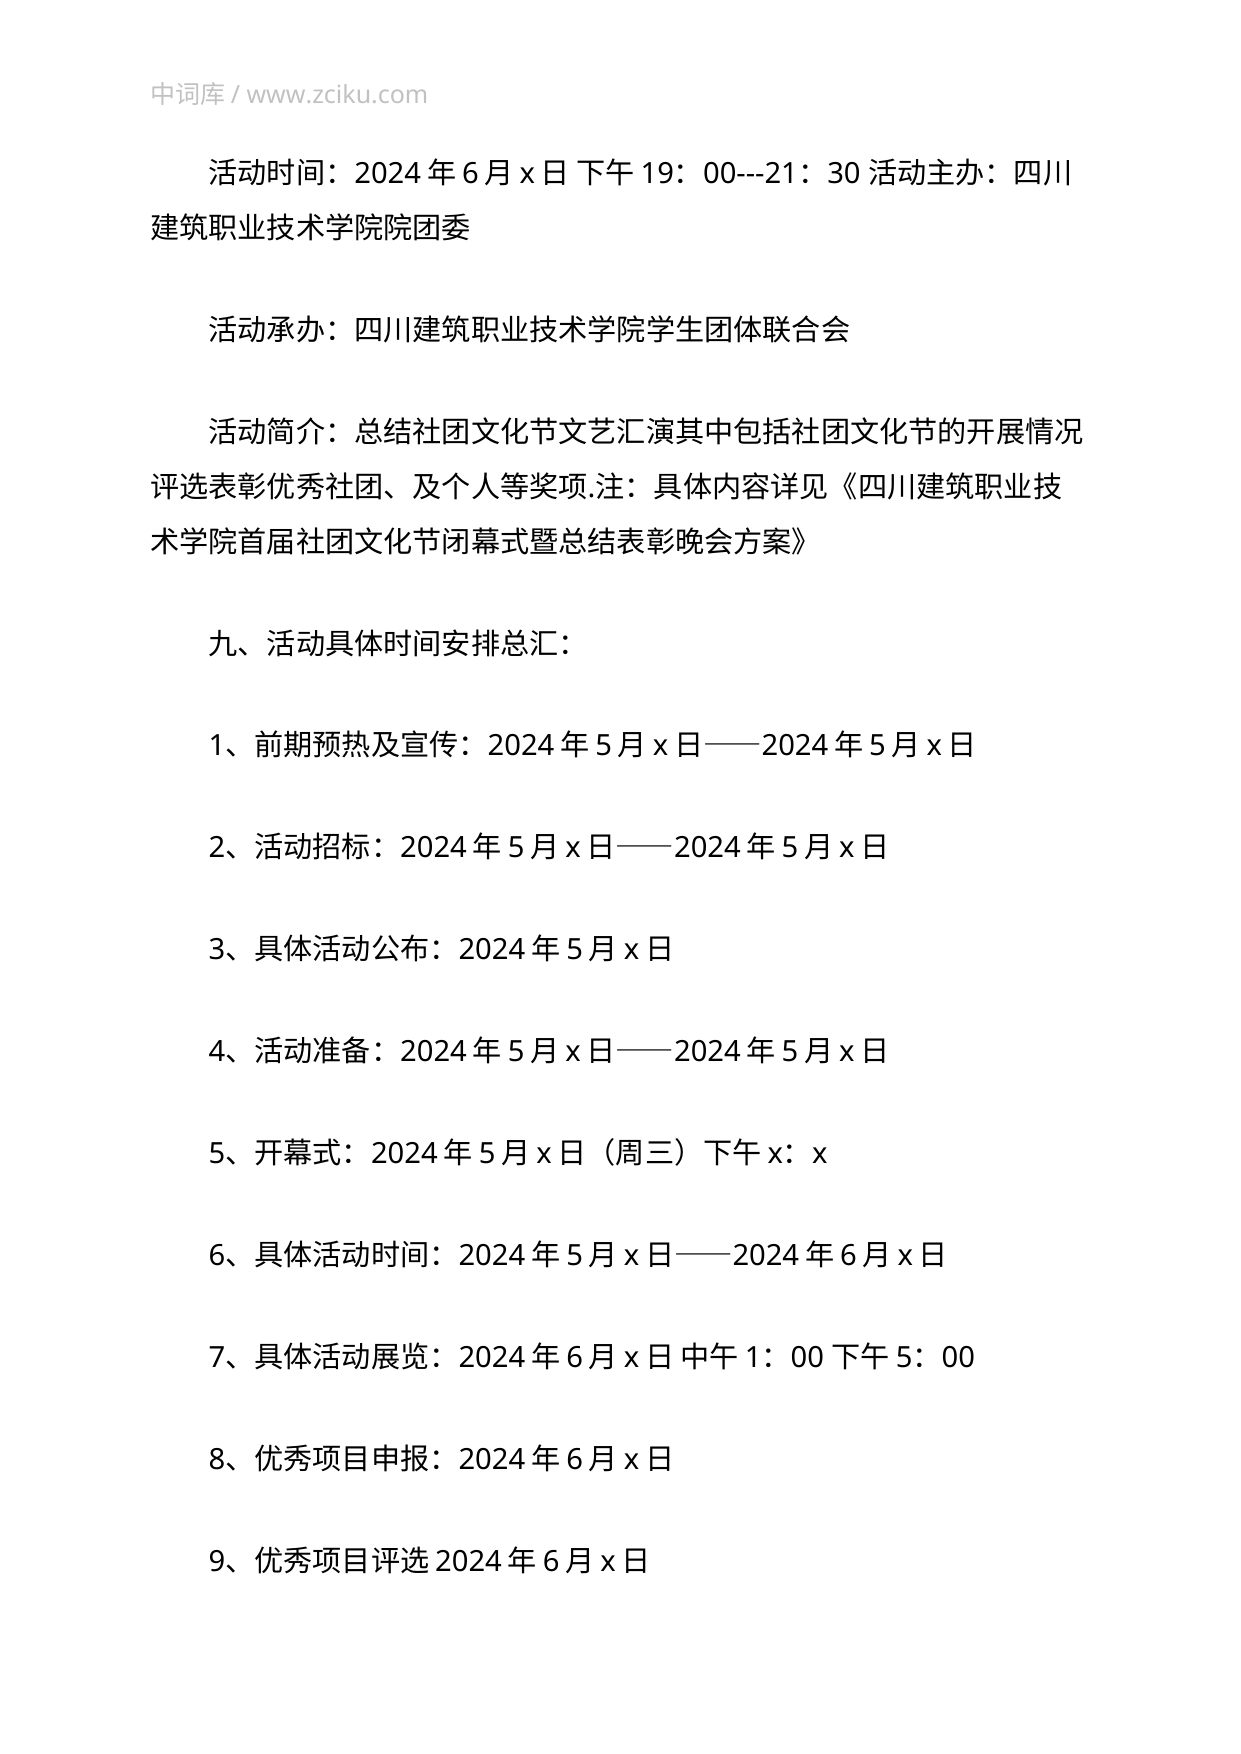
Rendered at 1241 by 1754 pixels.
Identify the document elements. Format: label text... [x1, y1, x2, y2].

text 活动简介：总结社团文化节文艺汇演其中包括社团文化节的开展情况评选表彰优秀社团、及个人等奖项.注：具体内容详见《四川建筑职业技术学院首届社团文化节闭幕式暨总结表彰晚会方案》 [150, 408, 1090, 561]
text 2、活动招标：2024年5月x日——2024年5月x日 [150, 824, 1090, 866]
text 3、具体活动公布：2024年5月x日 [150, 926, 1090, 968]
text 6、具体活动时间：2024年5月x日——2024年6月x日 [150, 1232, 1090, 1274]
text 5、开幕式：2024年5月x日（周三）下午x：x [150, 1130, 1090, 1172]
text 九、活动具体时间安排总汇： [150, 620, 1090, 662]
text 8、优秀项目申报：2024年6月x日 [150, 1436, 1090, 1478]
text 7、具体活动展览：2024年6月x日 中午1：00 下午5：00 [150, 1334, 1090, 1376]
text 活动时间：2024年6月x日 下午19：00---21：30 活动主办：四川建筑职业技术学院院团委 [150, 150, 1090, 247]
text 1、前期预热及宣传：2024年5月x日——2024年5月x日 [150, 722, 1090, 764]
text 4、活动准备：2024年5月x日——2024年5月x日 [150, 1028, 1090, 1070]
text 9、优秀项目评选2024年6月x日 [150, 1538, 1090, 1580]
text 活动承办：四川建筑职业技术学院学生团体联合会 [150, 307, 1090, 349]
